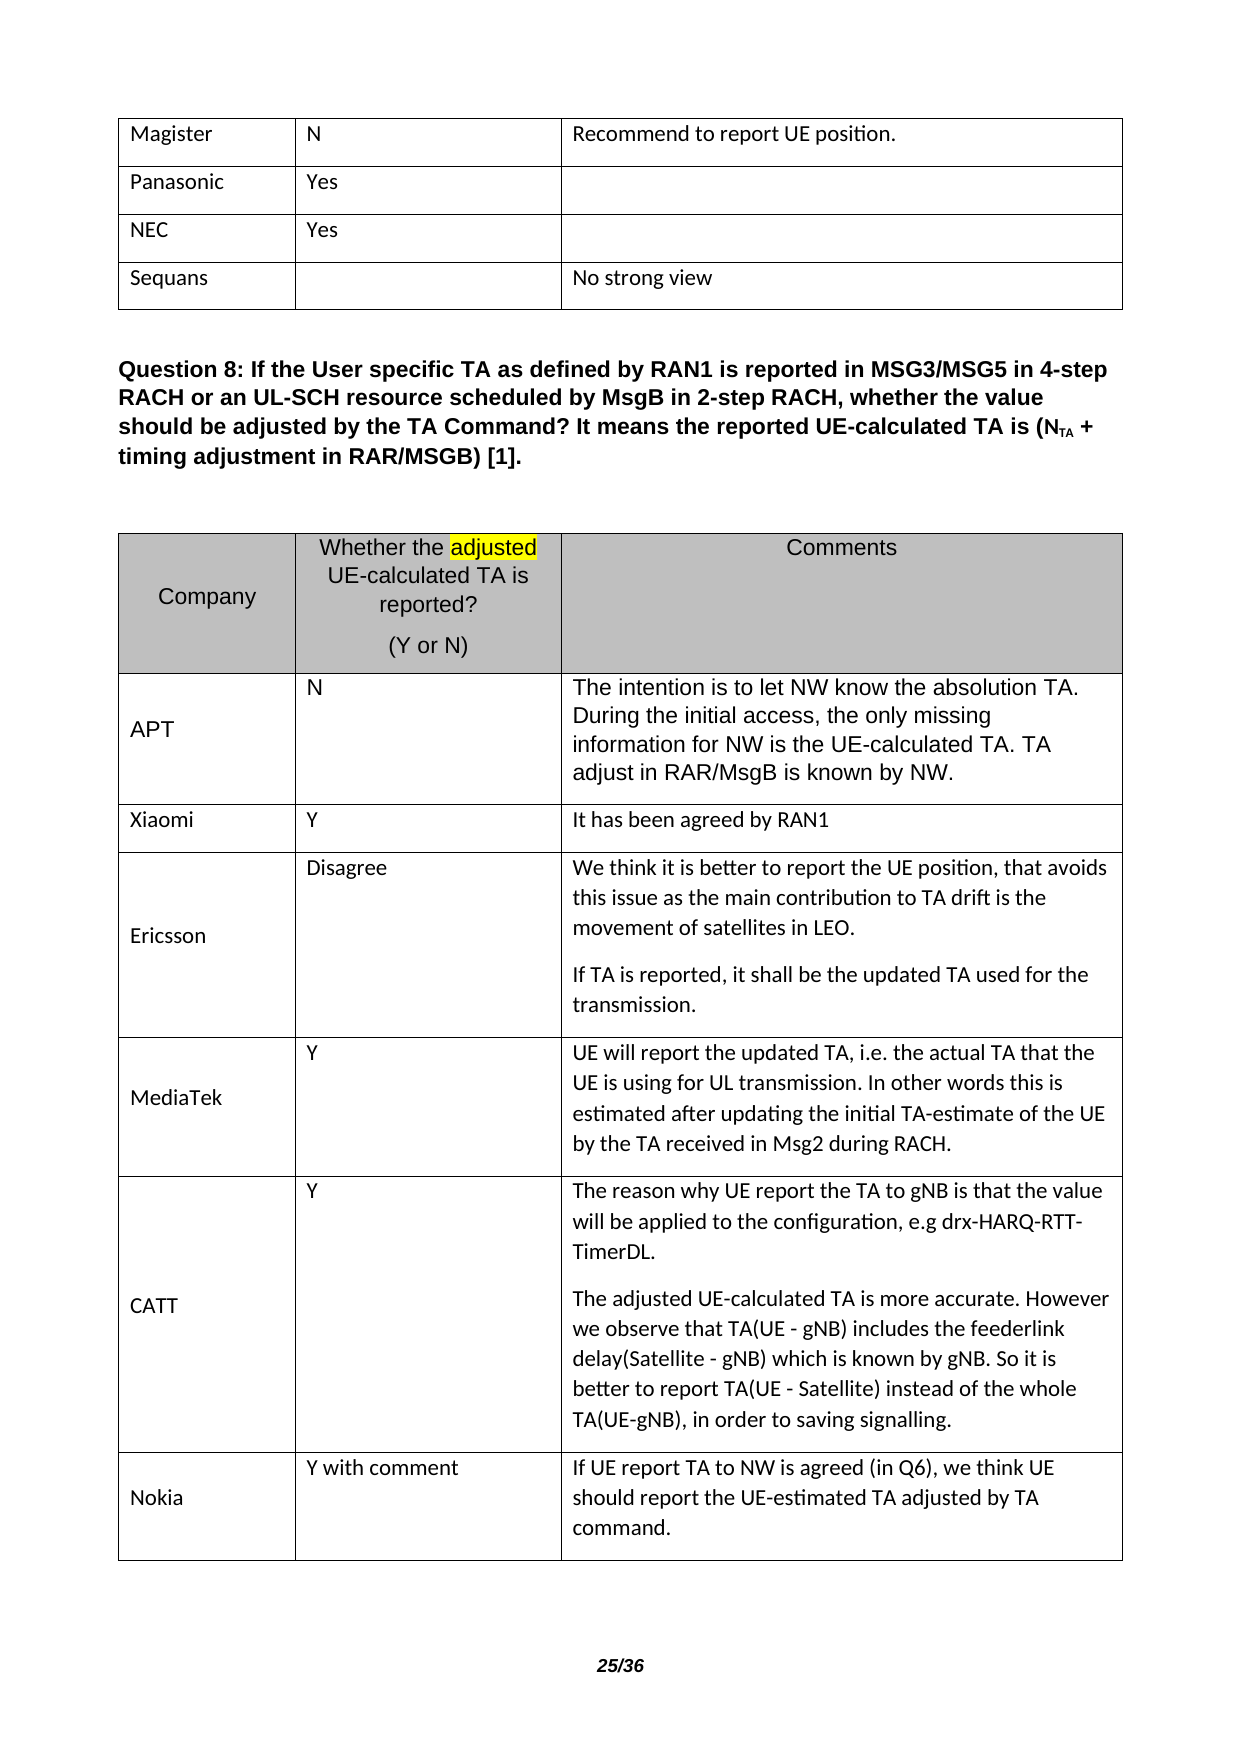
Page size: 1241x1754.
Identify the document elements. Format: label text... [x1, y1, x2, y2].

table_cell Sequans [119, 263, 295, 309]
table_cell [562, 167, 1122, 214]
table_cell We think it is better to report the UE position, that avoids this issue as the main contribution to TA drift is the movement of satellites in LEO. If TA is reported, it shall be the updated TA used for the transmission. [562, 853, 1122, 1037]
table_cell The reason why UE report the TA to gNB is that the value will be applied to the configuration, e.g drx-HARQ-RTT-TimerDL. The adjusted UE-calculated TA is more accurate. However we observe that TA(UE - gNB) includes the feederlink delay(Satellite - gNB) which is known by gNB. So it is better to report TA(UE - Satellite) instead of the whole TA(UE-gNB), in order to saving signalling. [562, 1177, 1122, 1452]
table_cell Y with comment [296, 1453, 561, 1560]
table_cell Recommend to report UE position. [562, 119, 1122, 166]
table_cell [296, 263, 561, 309]
table_cell The intention is to let NW know the absolution TA. During the initial access, the only missing information for NW is the UE-calculated TA. TA adjust in RAR/MsgB is known by NW. [562, 674, 1122, 804]
table_cell It has been agreed by RAN1 [562, 805, 1122, 852]
table_cell Yes [296, 215, 561, 262]
table_cell NEC [119, 215, 295, 262]
table_cell Yes [296, 167, 561, 214]
table_cell UE will report the updated TA, i.e. the actual TA that the UE is using for UL transmission. In other words this is estimated after updating the initial TA-estimate of the UE by the TA received in Msg2 during RACH. [562, 1038, 1122, 1176]
table_cell Xiaomi [119, 805, 295, 852]
table_cell Magister [119, 119, 295, 166]
table_cell Y [296, 1038, 561, 1176]
table_header Comments [562, 534, 1122, 673]
table_header Whether the adjusted UE-calculated TA is reported? (Y or N) [296, 534, 561, 673]
table_header Company [119, 534, 295, 673]
table_cell Nokia [119, 1453, 295, 1560]
table_cell APT [119, 674, 295, 804]
table_cell [562, 215, 1122, 262]
table_cell MediaTek [119, 1038, 295, 1176]
table_cell N [296, 119, 561, 166]
table_cell Disagree [296, 853, 561, 1037]
table_cell If UE report TA to NW is agreed (in Q6), we think UE should report the UE-estimated TA adjusted by TA command. [562, 1453, 1122, 1560]
table_cell Ericsson [119, 853, 295, 1037]
table_cell Y [296, 805, 561, 852]
table_cell Panasonic [119, 167, 295, 214]
text Question 8: If the User specific TA as defined by RAN1 is reported in MSG3/MSG5 in 4-step RACH or an UL-SCH resource scheduled by MsgB in 2-step RACH, whether the value should be adjusted by the TA Command? It means the reported UE-calculated TA is (NTA + timing adjustment in RAR/MSGB) [1]. [118, 356, 1122, 469]
table_cell Y [296, 1177, 561, 1452]
table_cell N [296, 674, 561, 804]
table_cell No strong view [562, 263, 1122, 309]
table_cell CATT [119, 1177, 295, 1452]
